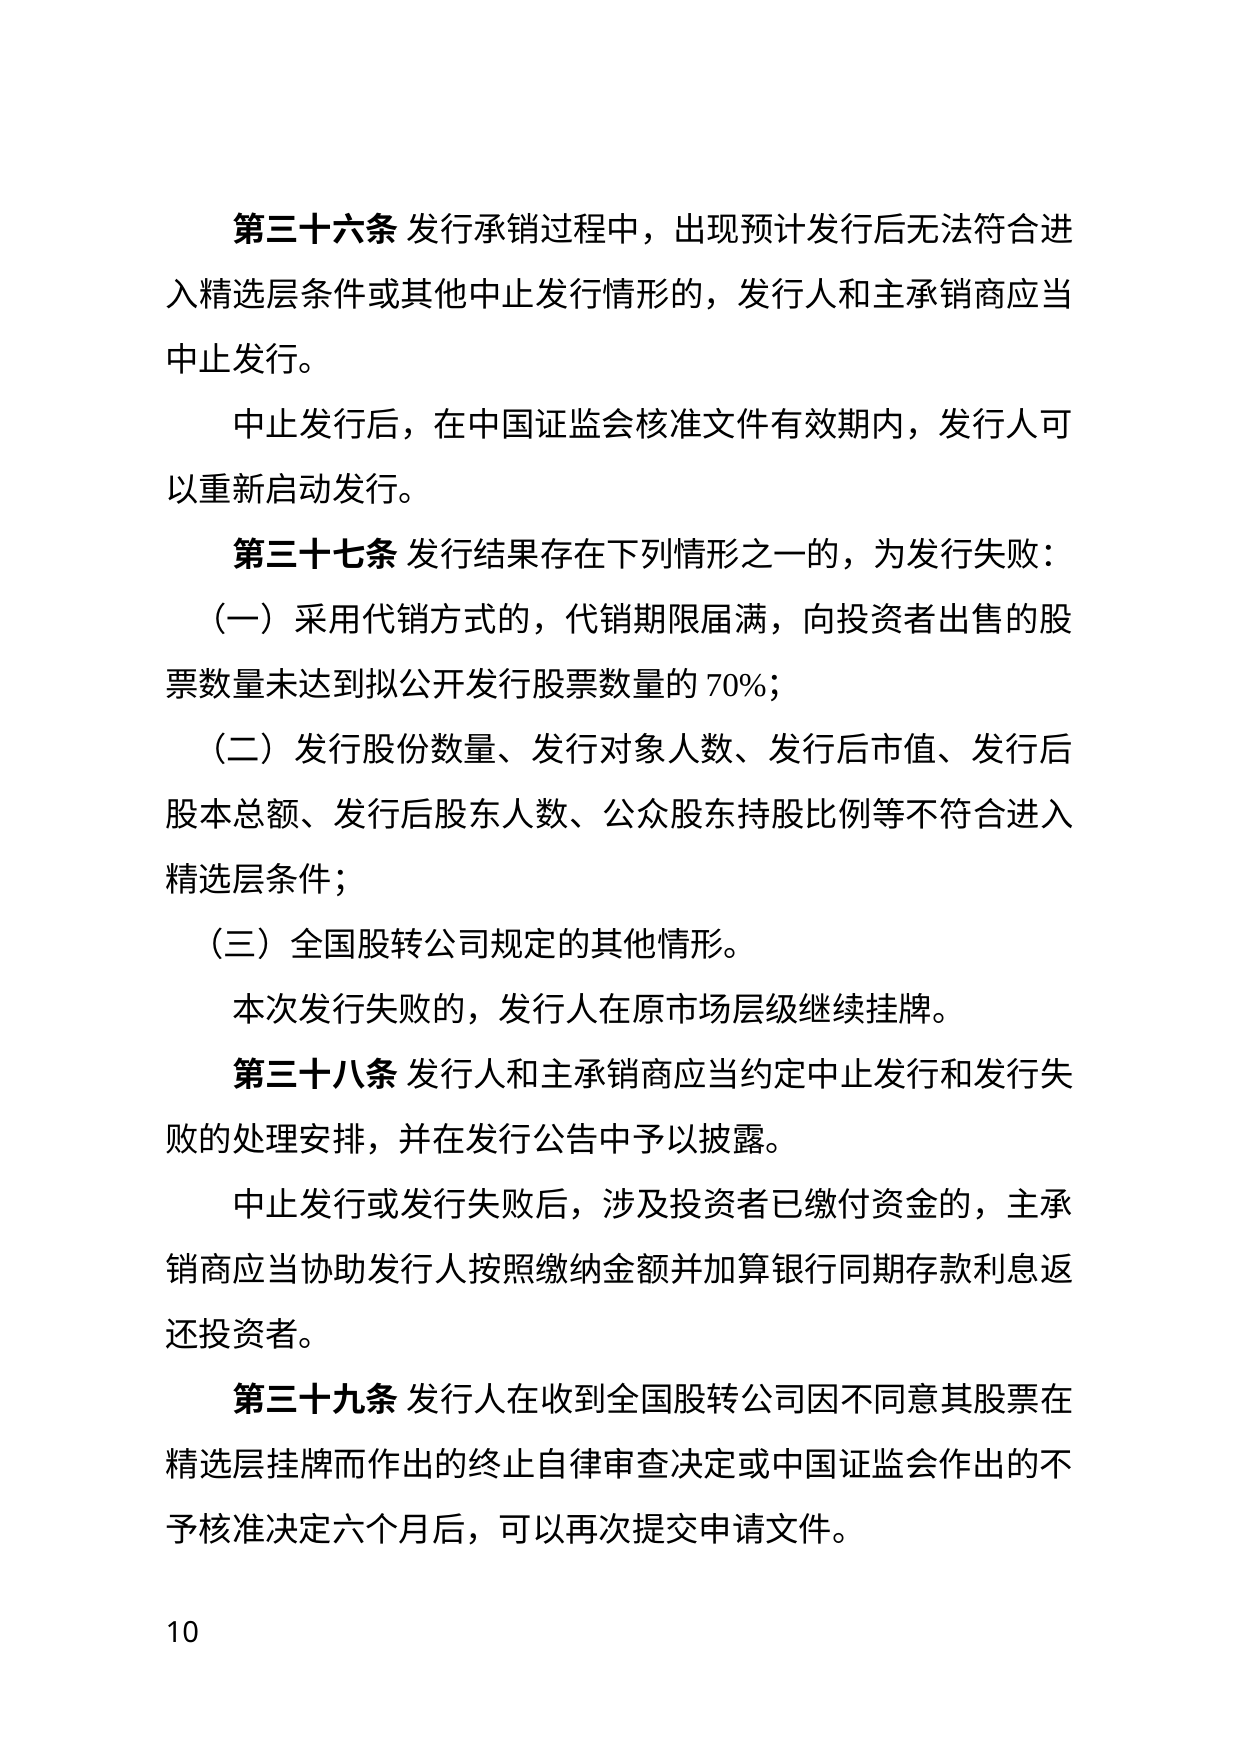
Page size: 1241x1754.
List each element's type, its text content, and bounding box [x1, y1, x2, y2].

list 发行人在收到全国股转公司因不同意其股票在精选层挂牌而作出的终止自律审查决定或中国证监会作出的不予核准决定六个月后，可以再次提交申请文件。 [165, 1364, 1075, 1559]
text （二）发行股份数量、发行对象人数、发行后市值、发行后股本总额、发行后股东人数、公众股东持股比例等不符合进入精选层条件； [165, 714, 1075, 909]
list 发行承销过程中，出现预计发行后无法符合进入精选层条件或其他中止发行情形的，发行人和主承销商应当中止发行。 [165, 194, 1075, 389]
list 发行人和主承销商应当约定中止发行和发行失败的处理安排，并在发行公告中予以披露。 [165, 1039, 1075, 1169]
text （一）采用代销方式的，代销期限届满，向投资者出售的股票数量未达到拟公开发行股票数量的70%； [165, 584, 1075, 714]
text 中止发行或发行失败后，涉及投资者已缴付资金的，主承销商应当协助发行人按照缴纳金额并加算银行同期存款利息返还投资者。 [165, 1169, 1075, 1364]
text （三）全国股转公司规定的其他情形。 [165, 909, 1075, 974]
list 发行结果存在下列情形之一的，为发行失败： [165, 519, 1075, 584]
text 本次发行失败的，发行人在原市场层级继续挂牌。 [165, 974, 1075, 1039]
text 中止发行后，在中国证监会核准文件有效期内，发行人可以重新启动发行。 [165, 389, 1075, 519]
